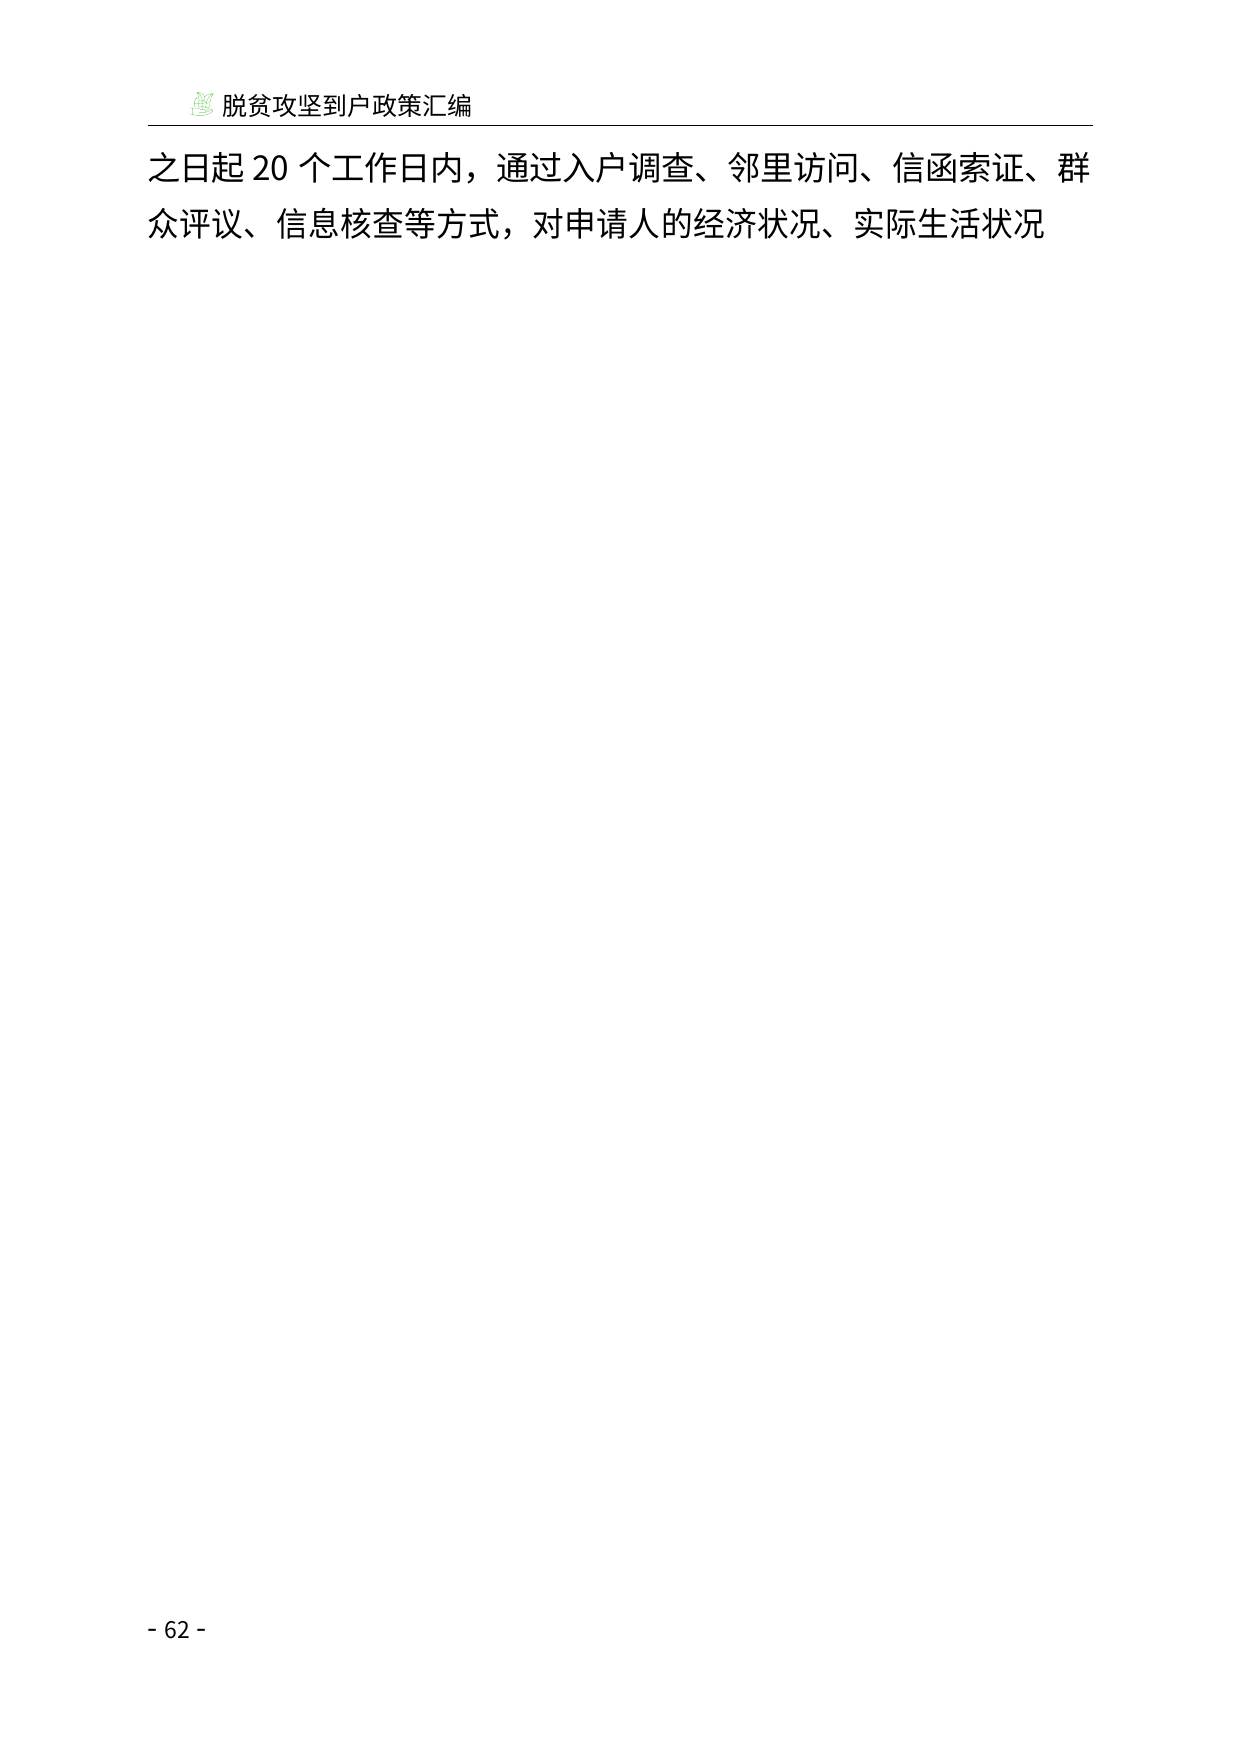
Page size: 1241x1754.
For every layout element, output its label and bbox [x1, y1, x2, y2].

picture [189, 92, 214, 116]
list [147, 142, 1093, 246]
